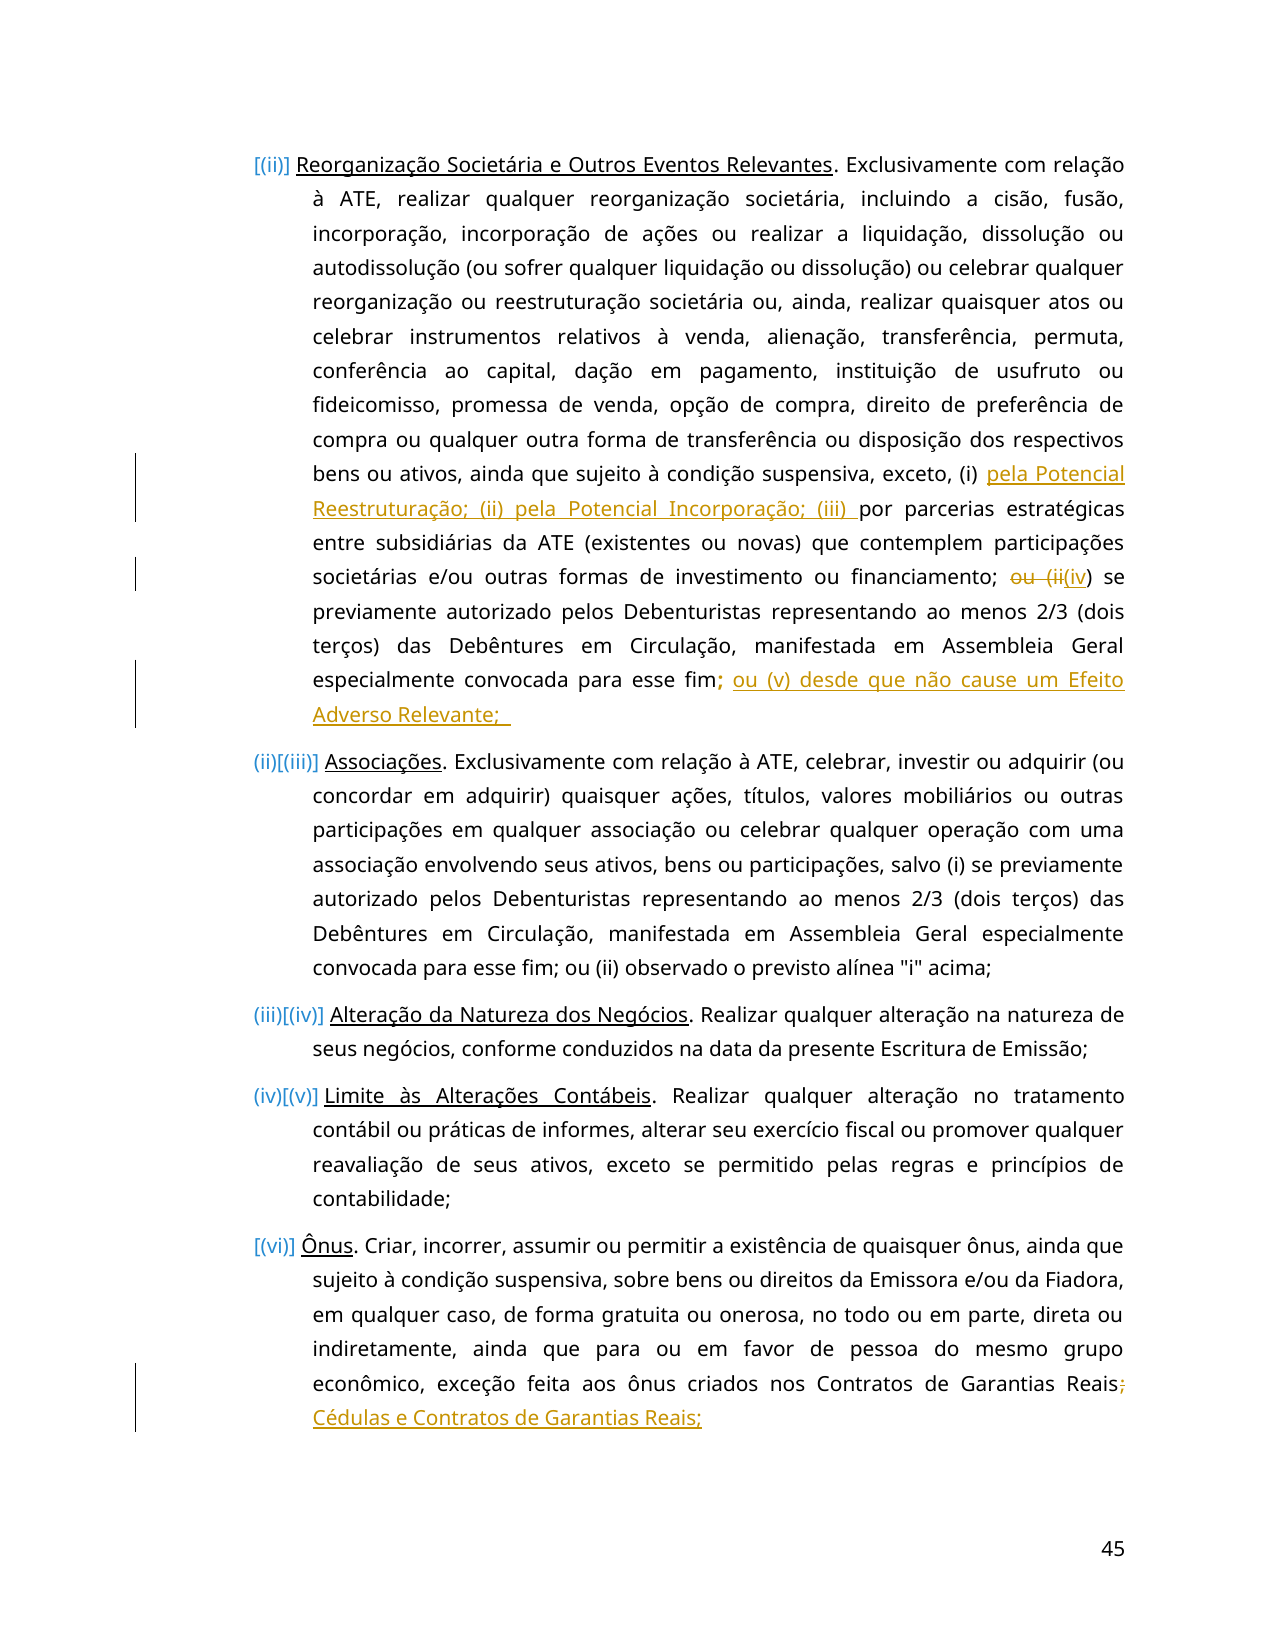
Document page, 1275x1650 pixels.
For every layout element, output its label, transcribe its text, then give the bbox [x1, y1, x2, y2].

list Alteração da Natureza dos Negócios. Realizar qualquer alteração na natureza de seus negócios, conforme conduzidos na data da presente Escritura de Emissão; [253, 1000, 1125, 1063]
list Ônus. Criar, incorrer, assumir ou permitir a existência de quaisquer ônus, ainda que sujeito à condição suspensiva, sobre bens ou direitos da Emissora e/ou da Fiadora, em qualquer caso, de forma gratuita ou onerosa, no todo ou em parte, direta ou indiretamente, ainda que para ou em favor de pessoa do mesmo grupo econômico, exceção feita aos ônus criados nos Contratos de Garantias Reais [253, 1231, 1125, 1432]
list Limite às Alterações Contábeis. Realizar qualquer alteração no tratamento contábil ou práticas de informes, alterar seu exercício fiscal ou promover qualquer reavaliação de seus ativos, exceto se permitido pelas regras e princípios de contabilidade; [253, 1081, 1125, 1213]
list Associações. Exclusivamente com relação à ATE, celebrar, investir ou adquirir (ou concordar em adquirir) quaisquer ações, títulos, valores mobiliários ou outras participações em qualquer associação ou celebrar qualquer operação com uma associação envolvendo seus ativos, bens ou participações, salvo (i) se previamente autorizado pelos Debenturistas representando ao menos 2/3 (dois terços) das Debêntures em Circulação, manifestada em Assembleia Geral especialmente convocada para esse fim; ou (ii) observado o previsto alínea "i" acima; [253, 747, 1125, 982]
list Reorganização Societária e Outros Eventos Relevantes. Exclusivamente com relação à ATE, realizar qualquer reorganização societária, incluindo a cisão, fusão, incorporação, incorporação de ações ou realizar a liquidação, dissolução ou autodissolução (ou sofrer qualquer liquidação ou dissolução) ou celebrar qualquer reorganização ou reestruturação societária ou, ainda, realizar quaisquer atos ou celebrar instrumentos relativos à venda, alienação, transferência, permuta, conferência ao capital, dação em pagamento, instituição de usufruto ou fideicomisso, promessa de venda, opção de compra, direito de preferência de compra ou qualquer outra forma de transferência ou disposição dos respectivos bens ou ativos, ainda que sujeito à condição suspensiva, exceto, (i) por parcerias estratégicas entre subsidiárias da ATE (existentes ou novas) que contemplem participações societárias e/ou outras formas de investimento ou financiamento; ) se previamente autorizado pelos Debenturistas representando ao menos 2/3 (dois terços) das Debêntures em Circulação, manifestada em Assembleia Geral especialmente convocada para esse fim; [253, 150, 1125, 728]
